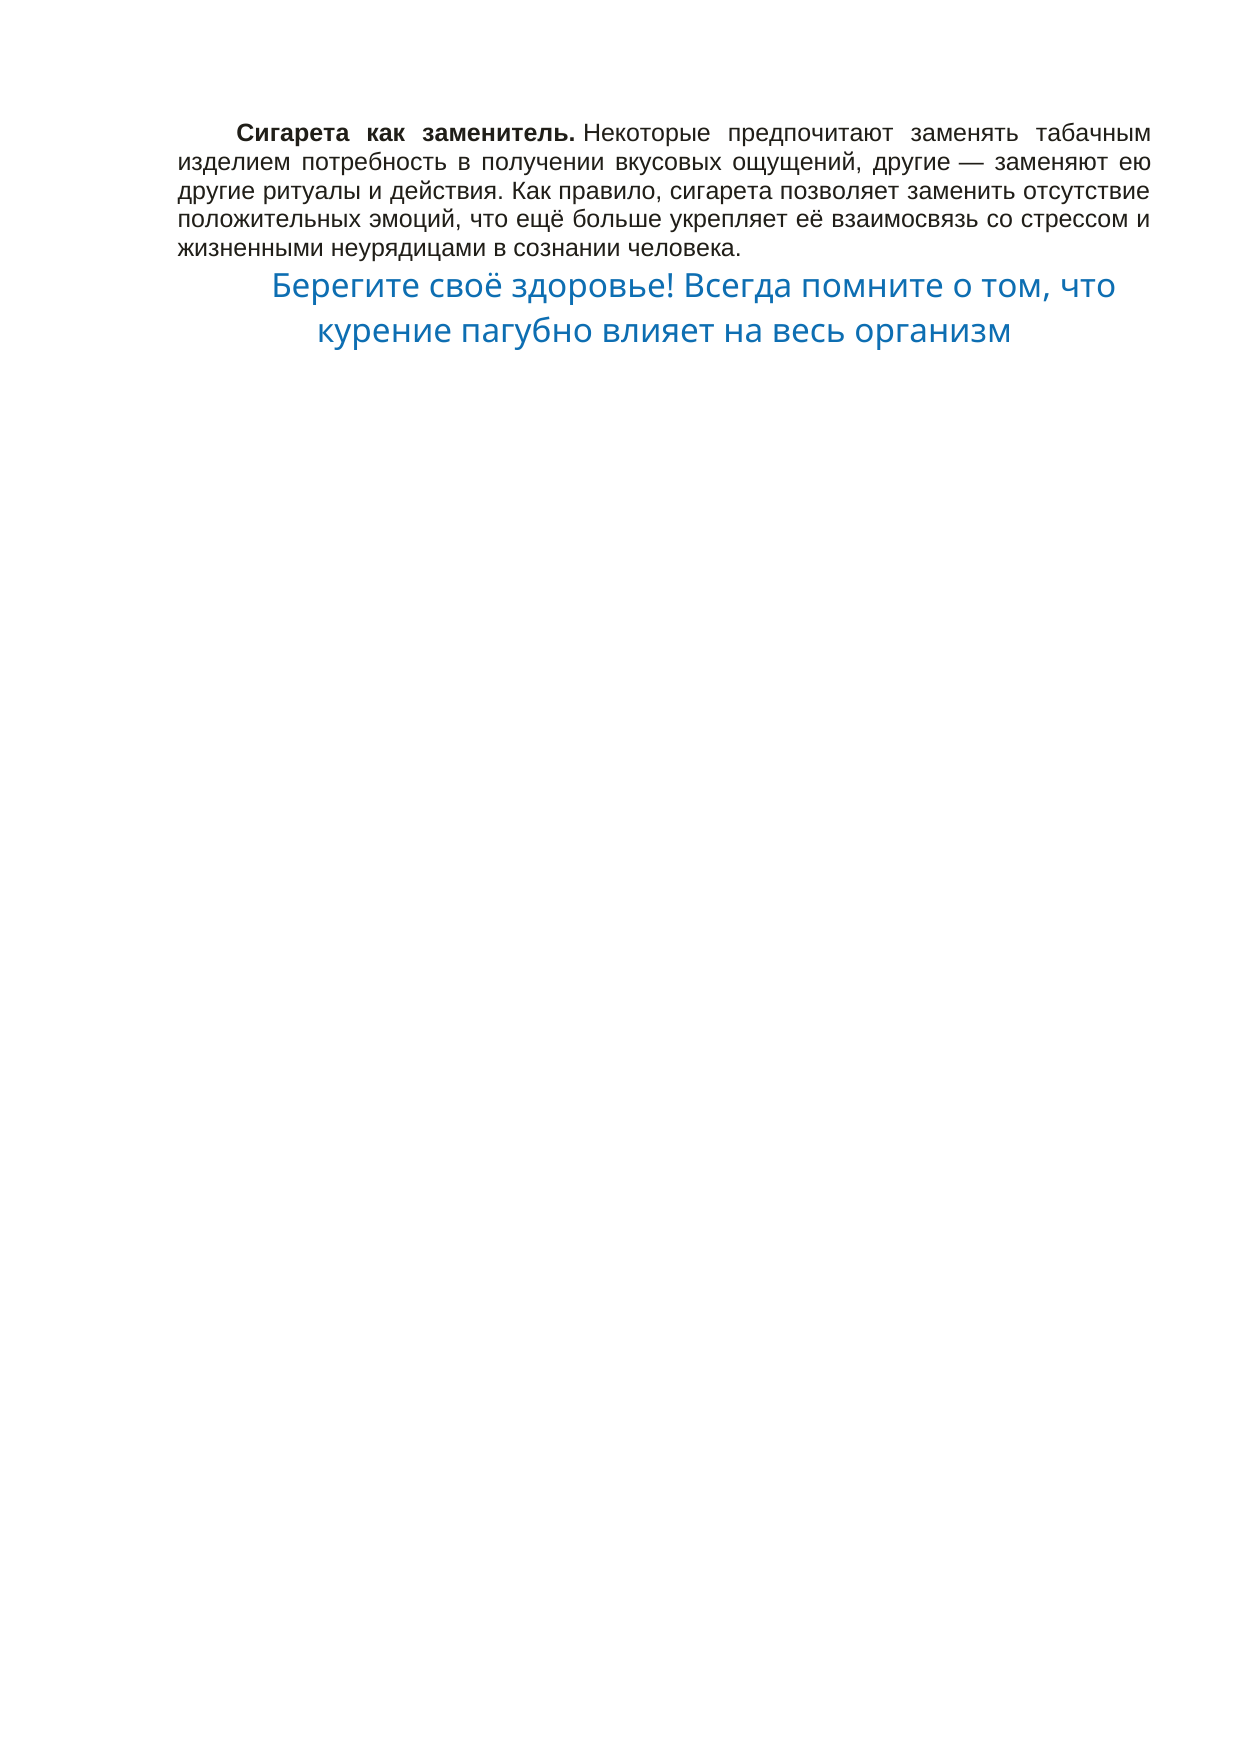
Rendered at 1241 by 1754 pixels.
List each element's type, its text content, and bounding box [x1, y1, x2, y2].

text Сигарета как заменитель. Некоторые предпочитают заменять табачным изделием потребность в получении вкусовых ощущений, другие — заменяют ею другие ритуалы и действия. Как правило, сигарета позволяет заменить отсутствие положительных эмоций, что ещё больше укрепляет её взаимосвязь со стрессом и жизненными неурядицами в сознании человека. [177, 118, 1152, 262]
text Берегите своё здоровье! Всегда помните о том, что курение пагубно влияет на весь организм [177, 262, 1152, 353]
